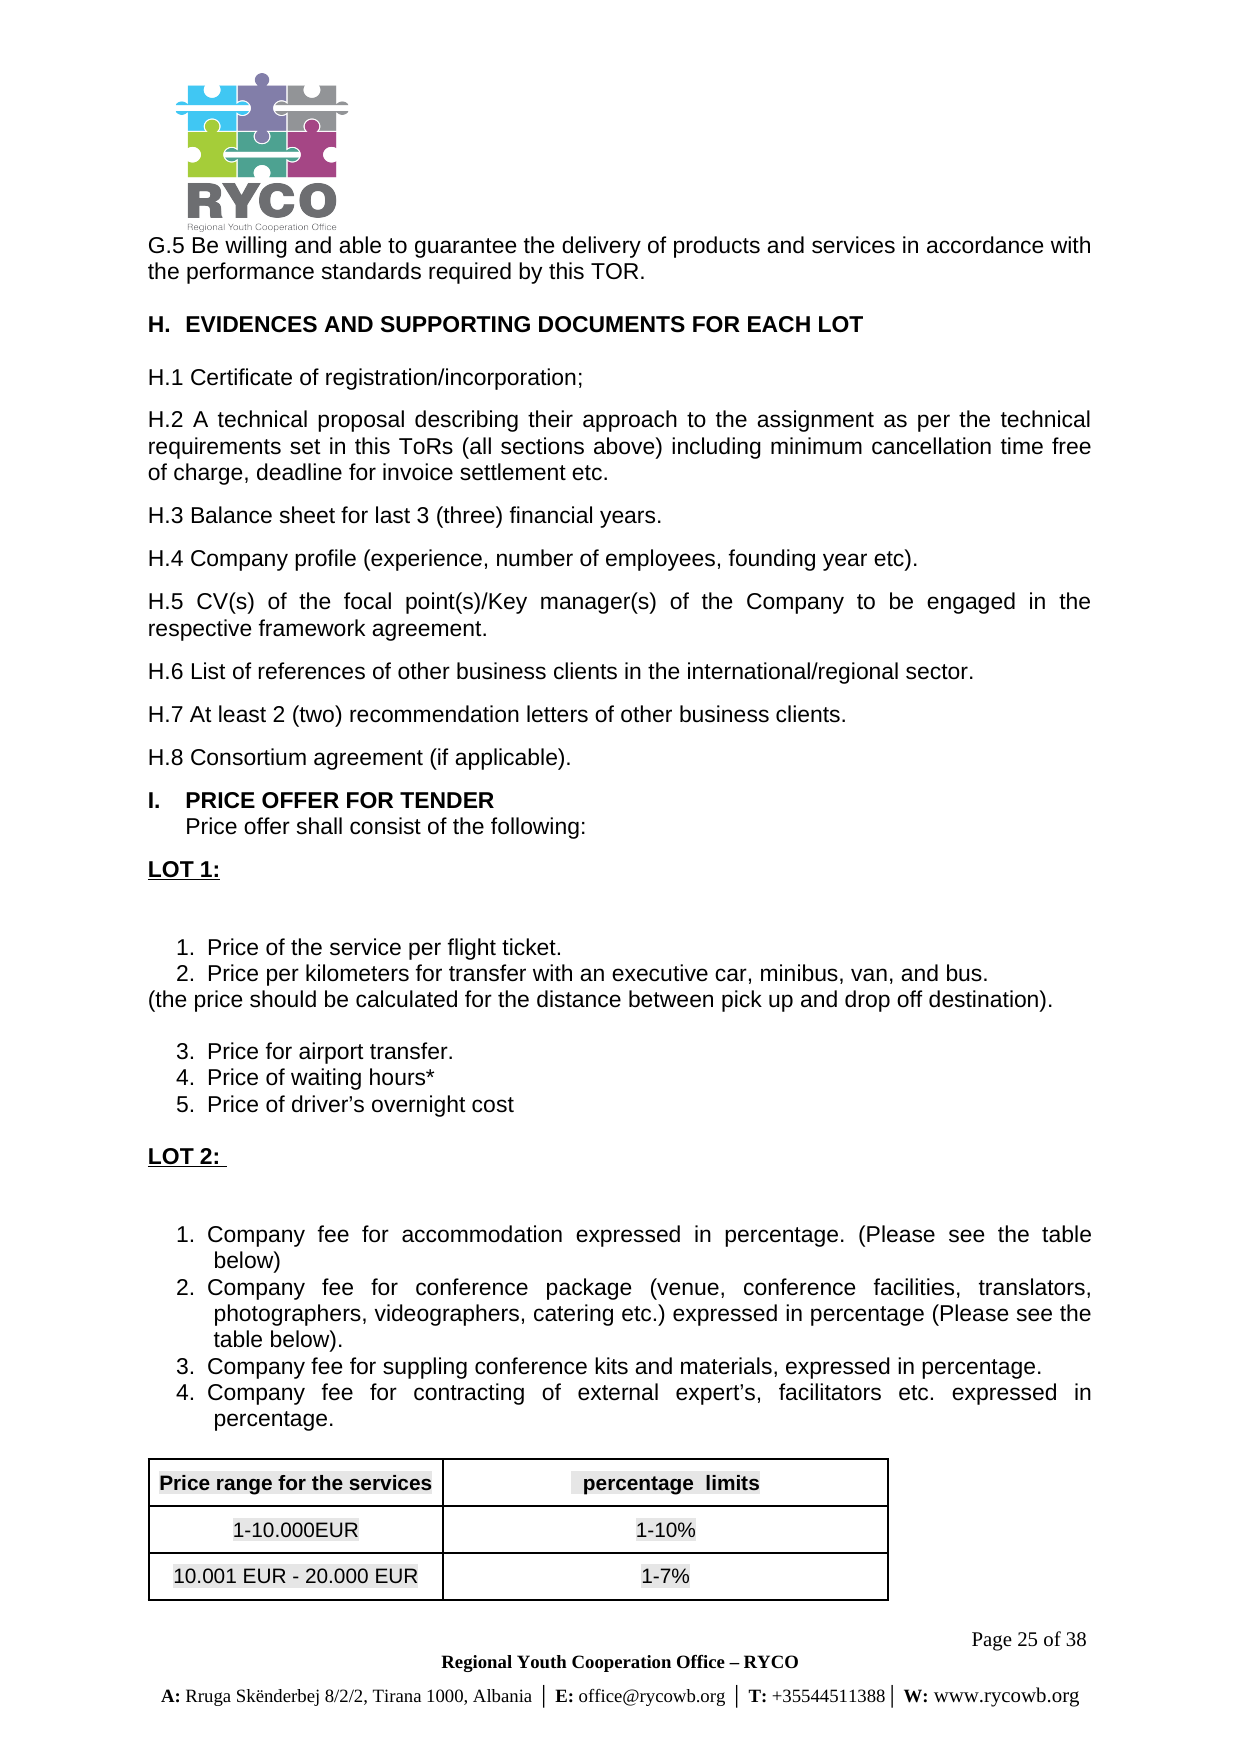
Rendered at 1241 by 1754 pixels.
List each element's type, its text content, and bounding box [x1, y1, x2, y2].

list Company fee for accommodation expressed in percentage. (Please see the table below) [176, 1221, 1092, 1274]
table_header Price range for the services [150, 1460, 442, 1505]
table_cell 1-10.000EUR [150, 1507, 442, 1552]
text H.7 At least 2 (two) recommendation letters of other business clients. [148, 701, 1092, 727]
text H.2 A technical proposal describing their approach to the assignment as per the technical requirements set in this ToRs (all sections above) including minimum cancellation time free of charge, deadline for invoice settlement etc. [148, 406, 1092, 486]
list Price for airport transfer. [176, 1038, 1092, 1064]
text H.8 Consortium agreement (if applicable). [148, 744, 1092, 770]
text H.3 Balance sheet for last 3 (three) financial years. [148, 502, 1092, 528]
text H.6 List of references of other business clients in the international/regional sector. [148, 658, 1092, 684]
list Price of waiting hours* [176, 1064, 1092, 1091]
list Price of driver’s overnight cost [176, 1091, 1092, 1117]
table_cell 1-7% [444, 1554, 887, 1599]
text H.4 Company profile (experience, number of employees, founding year etc). [148, 545, 1092, 572]
text Price offer shall consist of the following: [185, 813, 1092, 839]
text LOT 2: [148, 1143, 1092, 1169]
list Price per kilometers for transfer with an executive car, minibus, van, and bus. [176, 960, 1092, 986]
list Price of the service per flight ticket. [176, 934, 1092, 960]
list Company fee for suppling conference kits and materials, expressed in percentage. [176, 1353, 1092, 1379]
list EVIDENCES AND SUPPORTING DOCUMENTS FOR EACH LOT [148, 311, 1092, 337]
table_cell 1-10% [444, 1507, 887, 1552]
list Company fee for contracting of external expert’s, facilitators etc. expressed in percentage. [176, 1379, 1092, 1432]
list Company fee for conference package (venue, conference facilities, translators, photographers, videographers, catering etc.) expressed in percentage (Please see the table below). [176, 1274, 1092, 1353]
table_header percentage limits [444, 1460, 887, 1505]
text LOT 1: [148, 856, 1092, 882]
picture [175, 73, 349, 232]
text (the price should be calculated for the distance between pick up and drop off destination). [148, 986, 1092, 1013]
text H.5 CV(s) of the focal point(s)/Key manager(s) of the Company to be engaged in the respective framework agreement. [148, 588, 1092, 641]
list PRICE OFFER FOR TENDER [148, 787, 1092, 813]
table_cell 10.001 EUR - 20.000 EUR [150, 1554, 442, 1599]
text H.1 Certificate of registration/incorporation; [148, 363, 1092, 390]
